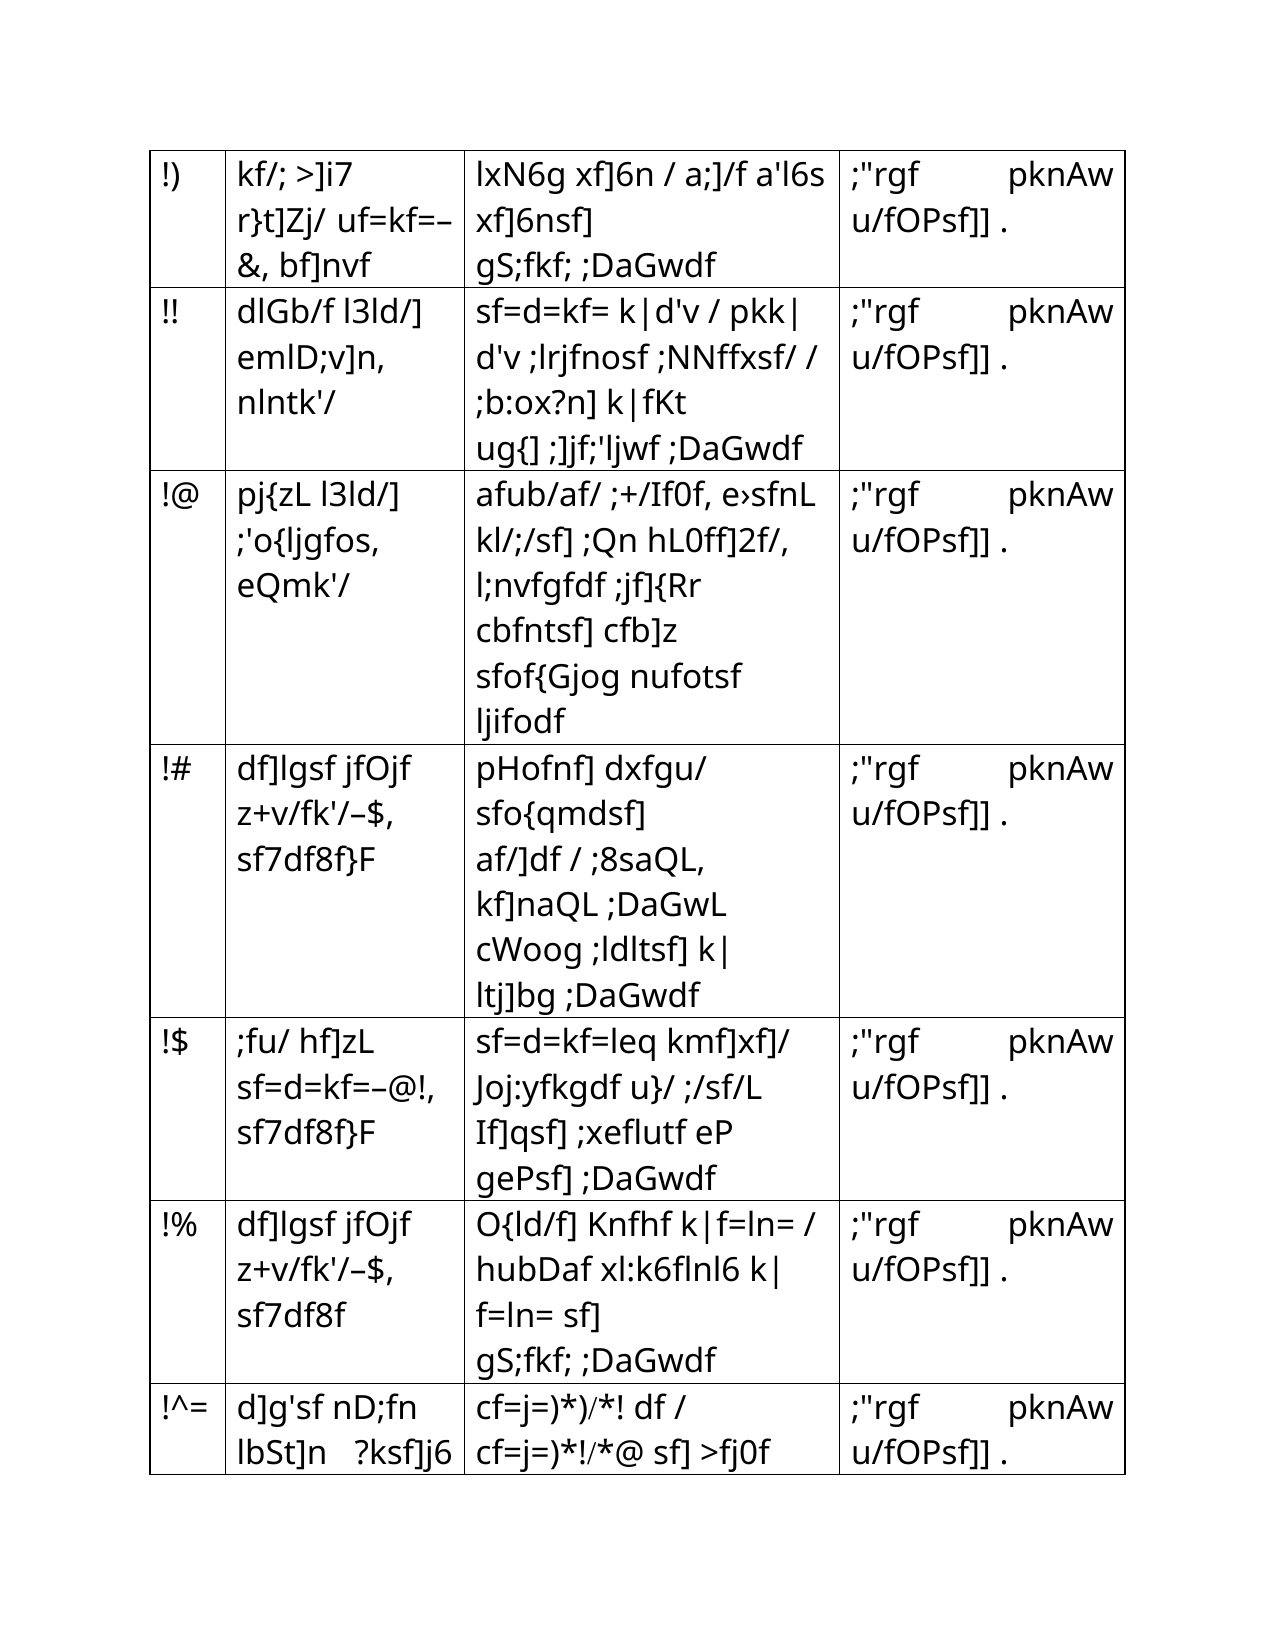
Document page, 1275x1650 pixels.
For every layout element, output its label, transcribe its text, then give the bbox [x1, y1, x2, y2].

table_cell df]lgsf jfOjf z+v/fk'/–$, sf7df8f}F [226, 745, 464, 1017]
table_cell lxN6g xf]6n / a;]/f a'l6s xf]6nsf] gS;fkf; ;DaGwdf [465, 151, 839, 287]
table_cell O{ld/f] Knfhf k|f=ln= / hubDaf xl:k6flnl6 k|f=ln= sf] gS;fkf; ;DaGwdf [465, 1201, 839, 1382]
table_cell !! [151, 288, 225, 470]
table_cell ;"rgf pknAw u/fOPsf]] . [840, 288, 1124, 470]
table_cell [840, 1384, 1124, 1474]
table_cell ;"rgf pknAw u/fOPsf]] . [840, 1201, 1124, 1382]
table_cell ;"rgf pknAw u/fOPsf]] . [840, 745, 1124, 1017]
table_cell afub/af/ ;+/If0f, e›sfnL kl/;/sf] ;Qn hL0ff]2f/, l;nvfgfdf ;jf]{Rr cbfntsf] cfb]z sfof{Gjog nufotsf ljifodf [465, 471, 839, 743]
table_cell !$ [151, 1018, 225, 1200]
table_cell sf=d=kf=leq kmf]xf]/ Joj:yfkgdf u}/ ;/sf/L If]qsf] ;xeflutf eP gePsf] ;DaGwdf [465, 1018, 839, 1200]
table_cell !^= [151, 1384, 225, 1474]
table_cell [465, 1384, 839, 1474]
table_cell dlGb/f l3ld/] emlD;v]n, nlntk'/ [226, 288, 464, 470]
table_cell !@ [151, 471, 225, 743]
table_cell kf/; >]i7 r}t]Zj/ uf=kf=–&, bf]nvf [226, 151, 464, 287]
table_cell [840, 151, 1124, 287]
table_cell pj{zL l3ld/] ;'o{ljgfos, eQmk'/ [226, 471, 464, 743]
table_cell !% [151, 1201, 225, 1382]
table_cell ;"rgf pknAw u/fOPsf]] . [840, 1018, 1124, 1200]
table_cell !) [151, 151, 225, 287]
table_cell pHofnf] dxfgu/ sfo{qmdsf] af/]df / ;8saQL, kf]naQL ;DaGwL cWoog ;ldltsf] k|ltj]bg ;DaGwdf [465, 745, 839, 1017]
table_cell ;fu/ hf]zL sf=d=kf=–@!, sf7df8f}F [226, 1018, 464, 1200]
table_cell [226, 1384, 464, 1474]
table_cell sf=d=kf= k|d'v / pkk|d'v ;lrjfnosf ;NNffxsf/ / ;b:ox?n] k|fKt ug{] ;]jf;'ljwf ;DaGwdf [465, 288, 839, 470]
table_cell ;"rgf pknAw u/fOPsf]] . [840, 471, 1124, 743]
table_cell !# [151, 745, 225, 1017]
table_cell df]lgsf jfOjf z+v/fk'/–$, sf7df8f [226, 1201, 464, 1382]
